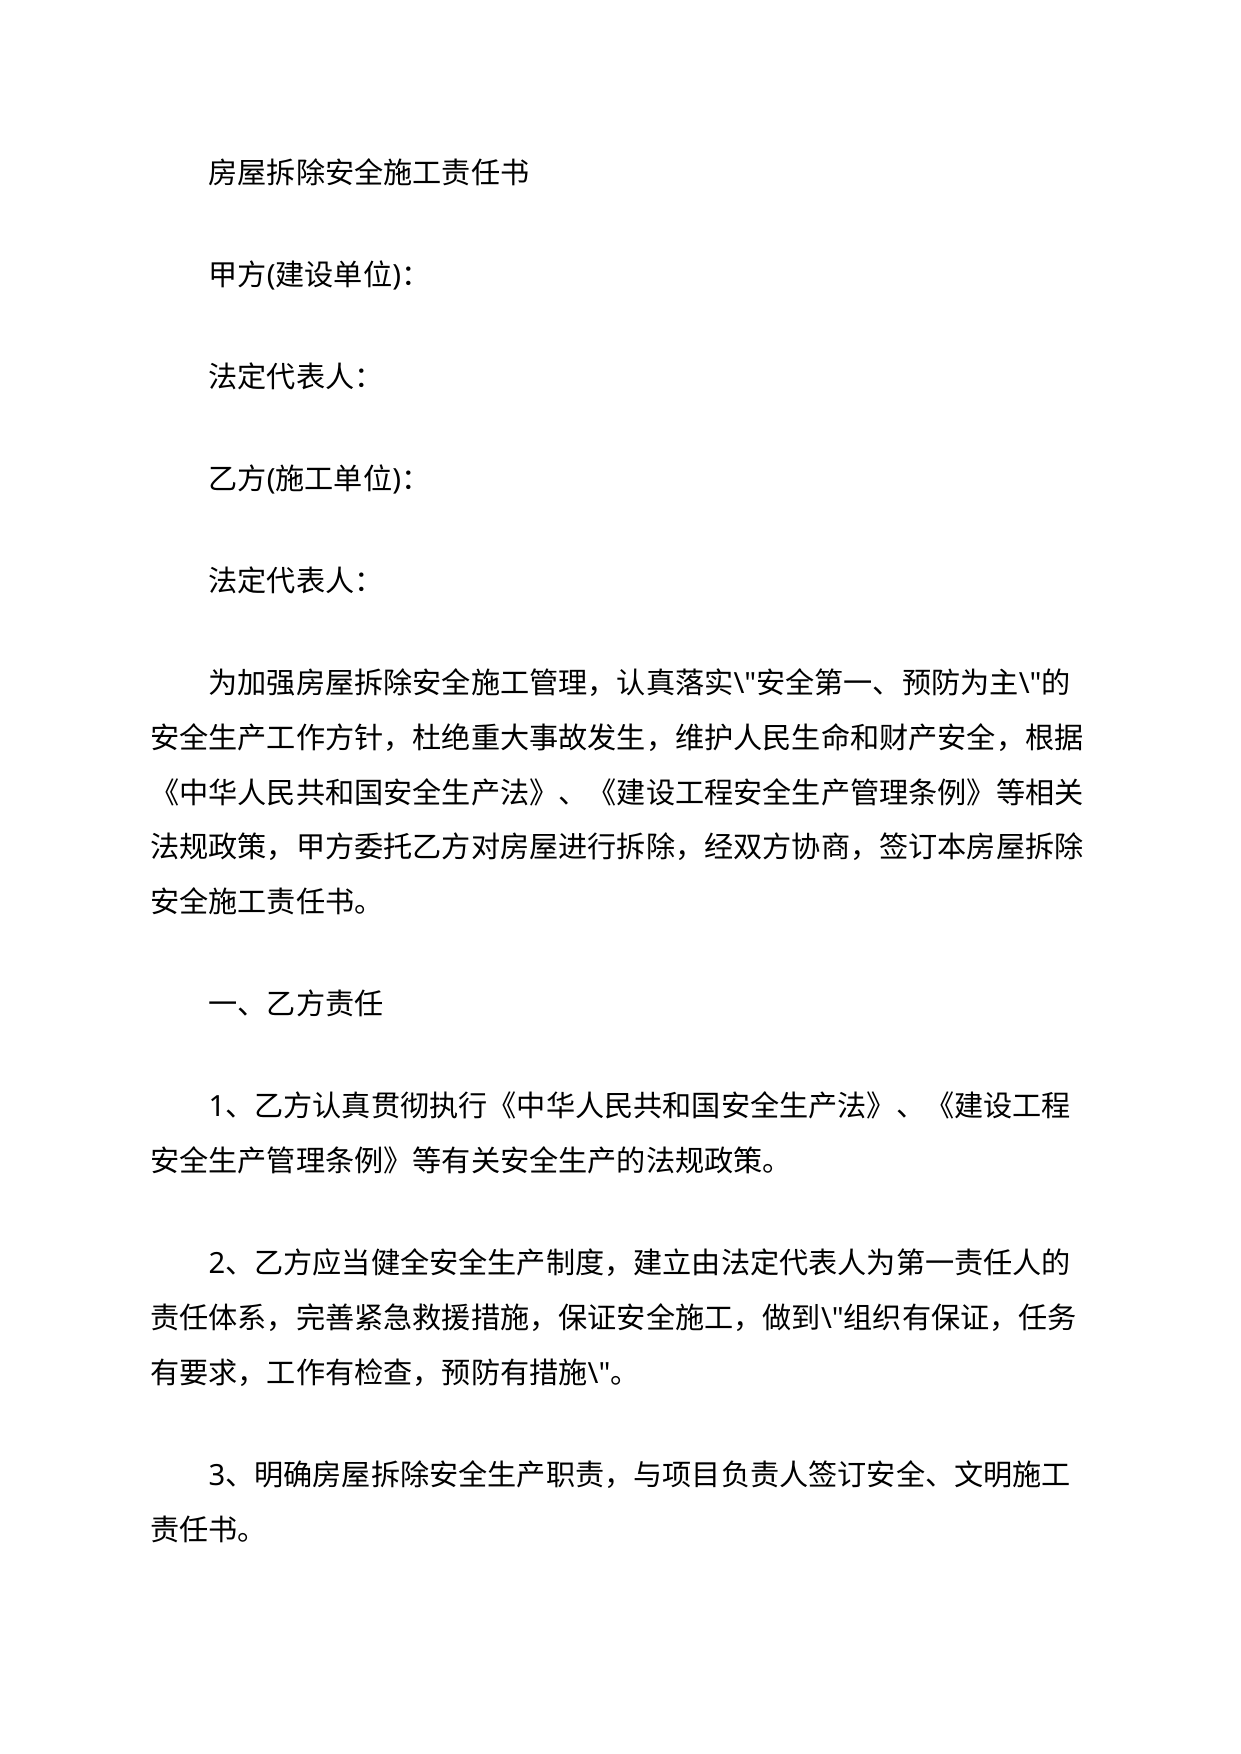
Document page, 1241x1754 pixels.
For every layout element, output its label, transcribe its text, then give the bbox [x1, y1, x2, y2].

text 法定代表人： [150, 354, 1090, 396]
text 2、乙方应当健全安全生产制度，建立由法定代表人为第一责任人的责任体系，完善紧急救援措施，保证安全施工，做到\"组织有保证，任务有要求，工作有检查，预防有措施\"。 [150, 1239, 1090, 1392]
text 为加强房屋拆除安全施工管理，认真落实\"安全第一、预防为主\"的安全生产工作方针，杜绝重大事故发生，维护人民生命和财产安全，根据《中华人民共和国安全生产法》、《建设工程安全生产管理条例》等相关法规政策，甲方委托乙方对房屋进行拆除，经双方协商，签订本房屋拆除安全施工责任书。 [150, 659, 1090, 921]
text 一、乙方责任 [150, 981, 1090, 1023]
text 乙方(施工单位)： [150, 456, 1090, 498]
text 1、乙方认真贯彻执行《中华人民共和国安全生产法》、《建设工程安全生产管理条例》等有关安全生产的法规政策。 [150, 1082, 1090, 1180]
text 3、明确房屋拆除安全生产职责，与项目负责人签订安全、文明施工责任书。 [150, 1451, 1090, 1548]
text 房屋拆除安全施工责任书 [150, 150, 1090, 192]
text 甲方(建设单位)： [150, 252, 1090, 294]
text 法定代表人： [150, 557, 1090, 600]
